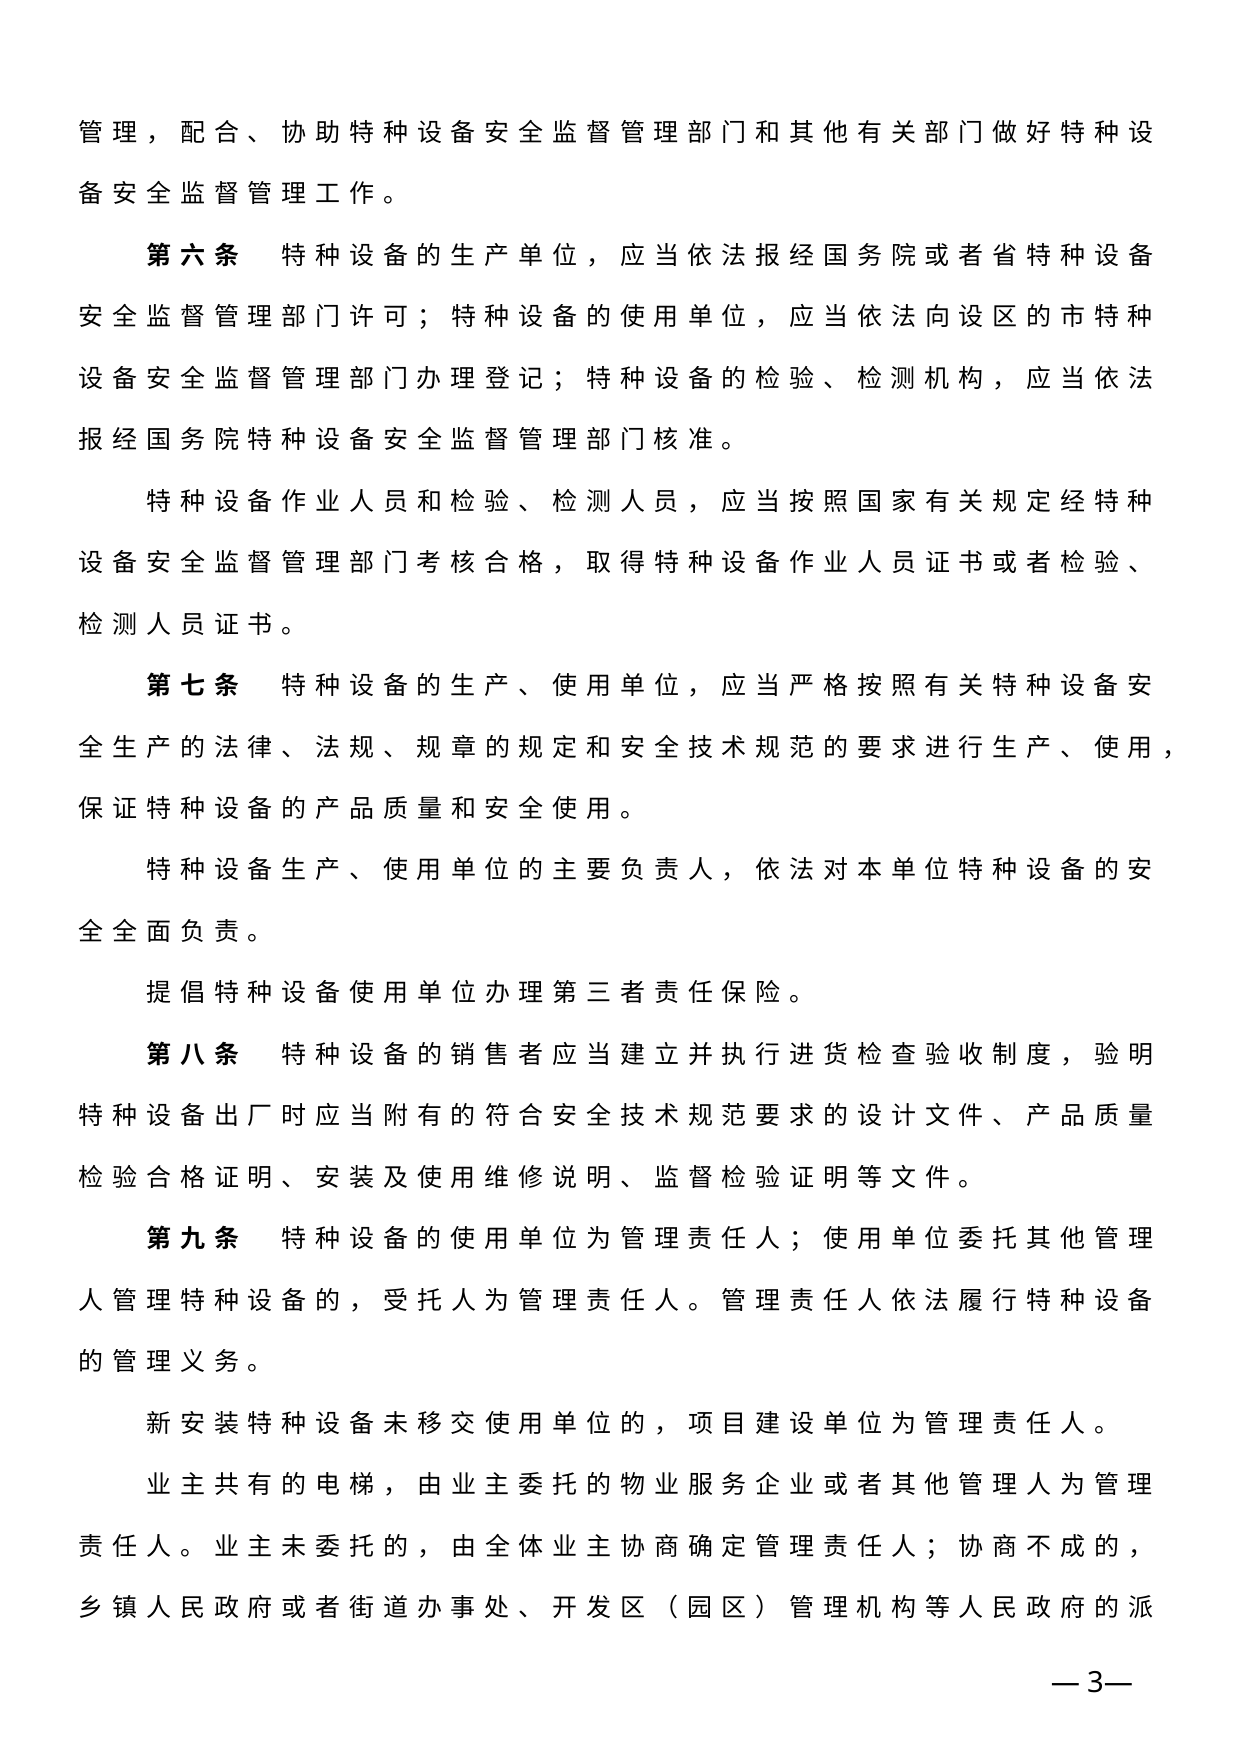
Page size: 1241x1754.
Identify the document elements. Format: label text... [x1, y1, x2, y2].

text 新安装特种设备未移交使用单位的，项目建设单位为管理责任人。 [78, 1390, 1162, 1452]
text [78, 1452, 1162, 1636]
text 提倡特种设备使用单位办理第三者责任保险。 [78, 960, 1162, 1022]
text 特种设备生产、使用单位的主要负责人，依法对本单位特种设备的安全全面负责。 [78, 837, 1162, 960]
text 第七条 特种设备的生产、使用单位，应当严格按照有关特种设备安全生产的法律、法规、规章的规定和安全技术规范的要求进行生产、使用，保证特种设备的产品质量和安全使用。 [78, 653, 1162, 837]
text 第六条 特种设备的生产单位，应当依法报经国务院或者省特种设备安全监督管理部门许可；特种设备的使用单位，应当依法向设区的市特种设备安全监督管理部门办理登记；特种设备的检验、检测机构，应当依法报经国务院特种设备安全监督管理部门核准。 [78, 223, 1162, 468]
text 特种设备作业人员和检验、检测人员，应当按照国家有关规定经特种设备安全监督管理部门考核合格，取得特种设备作业人员证书或者检验、检测人员证书。 [78, 468, 1162, 653]
text 第九条 特种设备的使用单位为管理责任人；使用单位委托其他管理人管理特种设备的，受托人为管理责任人。管理责任人依法履行特种设备的管理义务。 [78, 1206, 1162, 1390]
text 第八条 特种设备的销售者应当建立并执行进货检查验收制度，验明特种设备出厂时应当附有的符合安全技术规范要求的设计文件、产品质量检验合格证明、安装及使用维修说明、监督检验证明等文件。 [78, 1022, 1162, 1206]
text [78, 100, 1162, 223]
